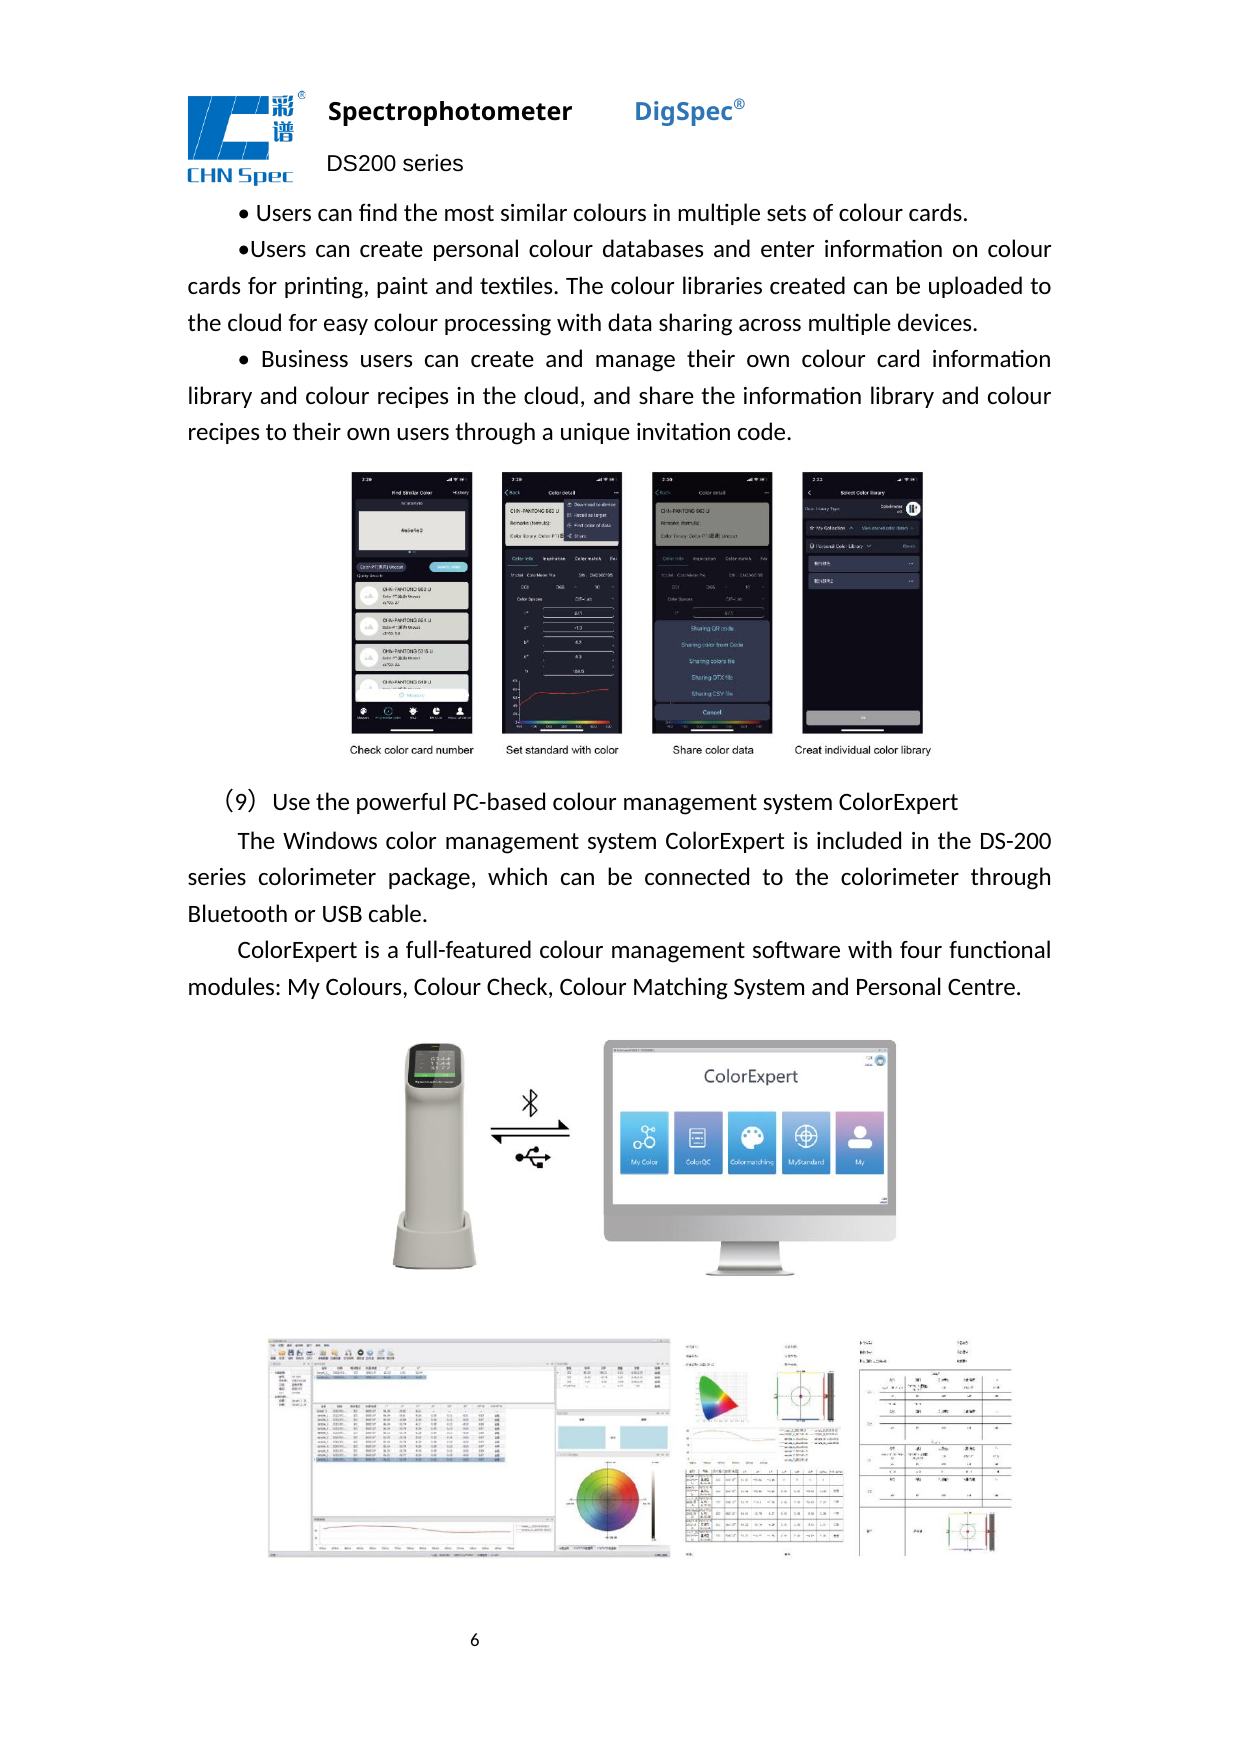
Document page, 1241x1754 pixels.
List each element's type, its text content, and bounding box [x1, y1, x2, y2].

picture [256, 1312, 1028, 1586]
list •Users can create personal colour databases and enter information on colour cards for printing, paint and textiles. The colour libraries created can be uploaded to the cloud for easy colour processing with data sharing across multiple devices. [187, 233, 1053, 337]
picture [187, 90, 306, 186]
picture [332, 452, 946, 769]
list • Users can find the most similar colours in multiple sets of colour cards. [187, 197, 1053, 227]
list ColorExpert is a full-featured colour management software with four functional modules: My Colours, Colour Check, Colour Matching System and Personal Centre. [187, 934, 1053, 1002]
picture [364, 1007, 920, 1300]
list The Windows color management system ColorExpert is included in the DS-200 series colorimeter package, which can be connected to the colorimeter through Bluetooth or USB cable. [187, 825, 1053, 928]
list Use the powerful PC-based colour management system ColorExpert [209, 781, 1053, 818]
list • Business users can create and manage their own colour card information library and colour recipes in the cloud, and share the information library and colour recipes to their own users through a unique invitation code. [187, 343, 1053, 447]
